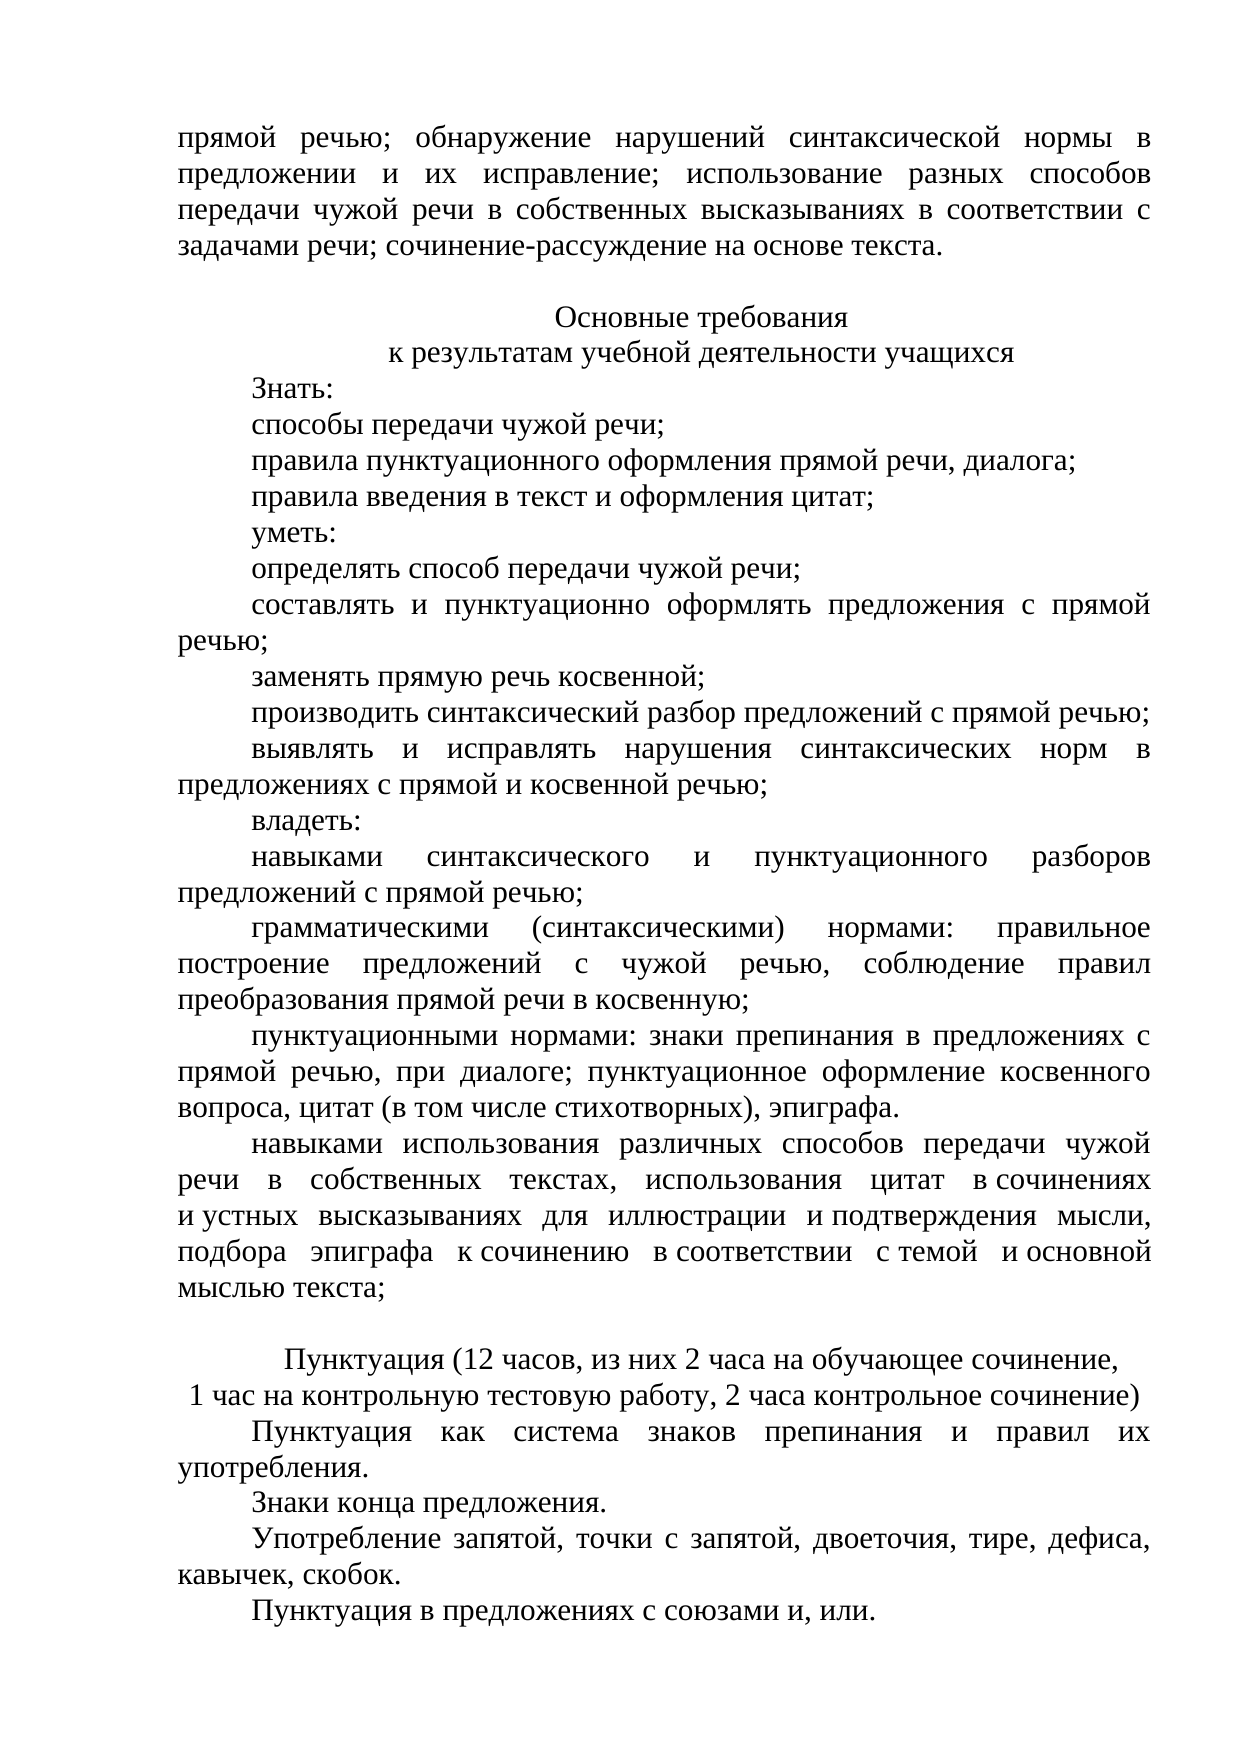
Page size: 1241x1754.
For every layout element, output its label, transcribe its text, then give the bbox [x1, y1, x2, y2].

text определять способ передачи чужой речи; [177, 549, 1152, 585]
text Пунктуация как система знаков препинания и правил их употребления. [177, 1412, 1152, 1484]
text выявлять и исправлять нарушения синтаксических норм в предложениях с прямой и косвенной речью; [177, 729, 1152, 801]
text Употребление запятой, точки с запятой, двоеточия, тире, дефиса, кавычек, скобок. [177, 1520, 1152, 1592]
text пунктуационными нормами: знаки препинания в предложениях с прямой речью, при диалоге; пунктуационное оформление косвенного вопроса, цитат (в том числе стихотворных), эпиграфа. [177, 1017, 1152, 1124]
text Пунктуация (12 часов, из них 2 часа на обучающее сочинение, 1 час на контрольную тестовую работу, 2 часа контрольное сочинение) [177, 1340, 1152, 1412]
text заменять прямую речь косвенной; [177, 657, 1152, 693]
text способы передачи чужой речи; [177, 406, 1152, 442]
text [177, 118, 1152, 262]
text навыками использования различных способов передачи чужой речи в собственных текстах, использования цитат в сочинениях и устных высказываниях для иллюстрации и подтверждения мысли, подбора эпиграфа к сочинению в соответствии с темой и основной мыслью текста; [177, 1124, 1152, 1304]
text навыками синтаксического и пунктуационного разборов предложений с прямой речью; [177, 837, 1152, 909]
text владеть: [177, 801, 1152, 837]
text грамматическими (синтаксическими) нормами: правильное построение предложений с чужой речью, соблюдение правил преобразования прямой речи в косвенную; [177, 909, 1152, 1017]
text правила введения в текст и оформления цитат; [177, 477, 1152, 513]
text производить синтаксический разбор предложений с прямой речью; [177, 693, 1152, 729]
text Пунктуация в предложениях с союзами и, или. [177, 1592, 1152, 1627]
text правила пунктуационного оформления прямой речи, диалога; [177, 442, 1152, 477]
text Знаки конца предложения. [177, 1484, 1152, 1520]
text Основные требования [177, 298, 1152, 334]
text уметь: [177, 513, 1152, 549]
text к результатам учебной деятельности учащихся [177, 334, 1152, 370]
text Знать: [177, 370, 1152, 406]
text составлять и пунктуационно оформлять предложения с прямой речью; [177, 585, 1152, 657]
